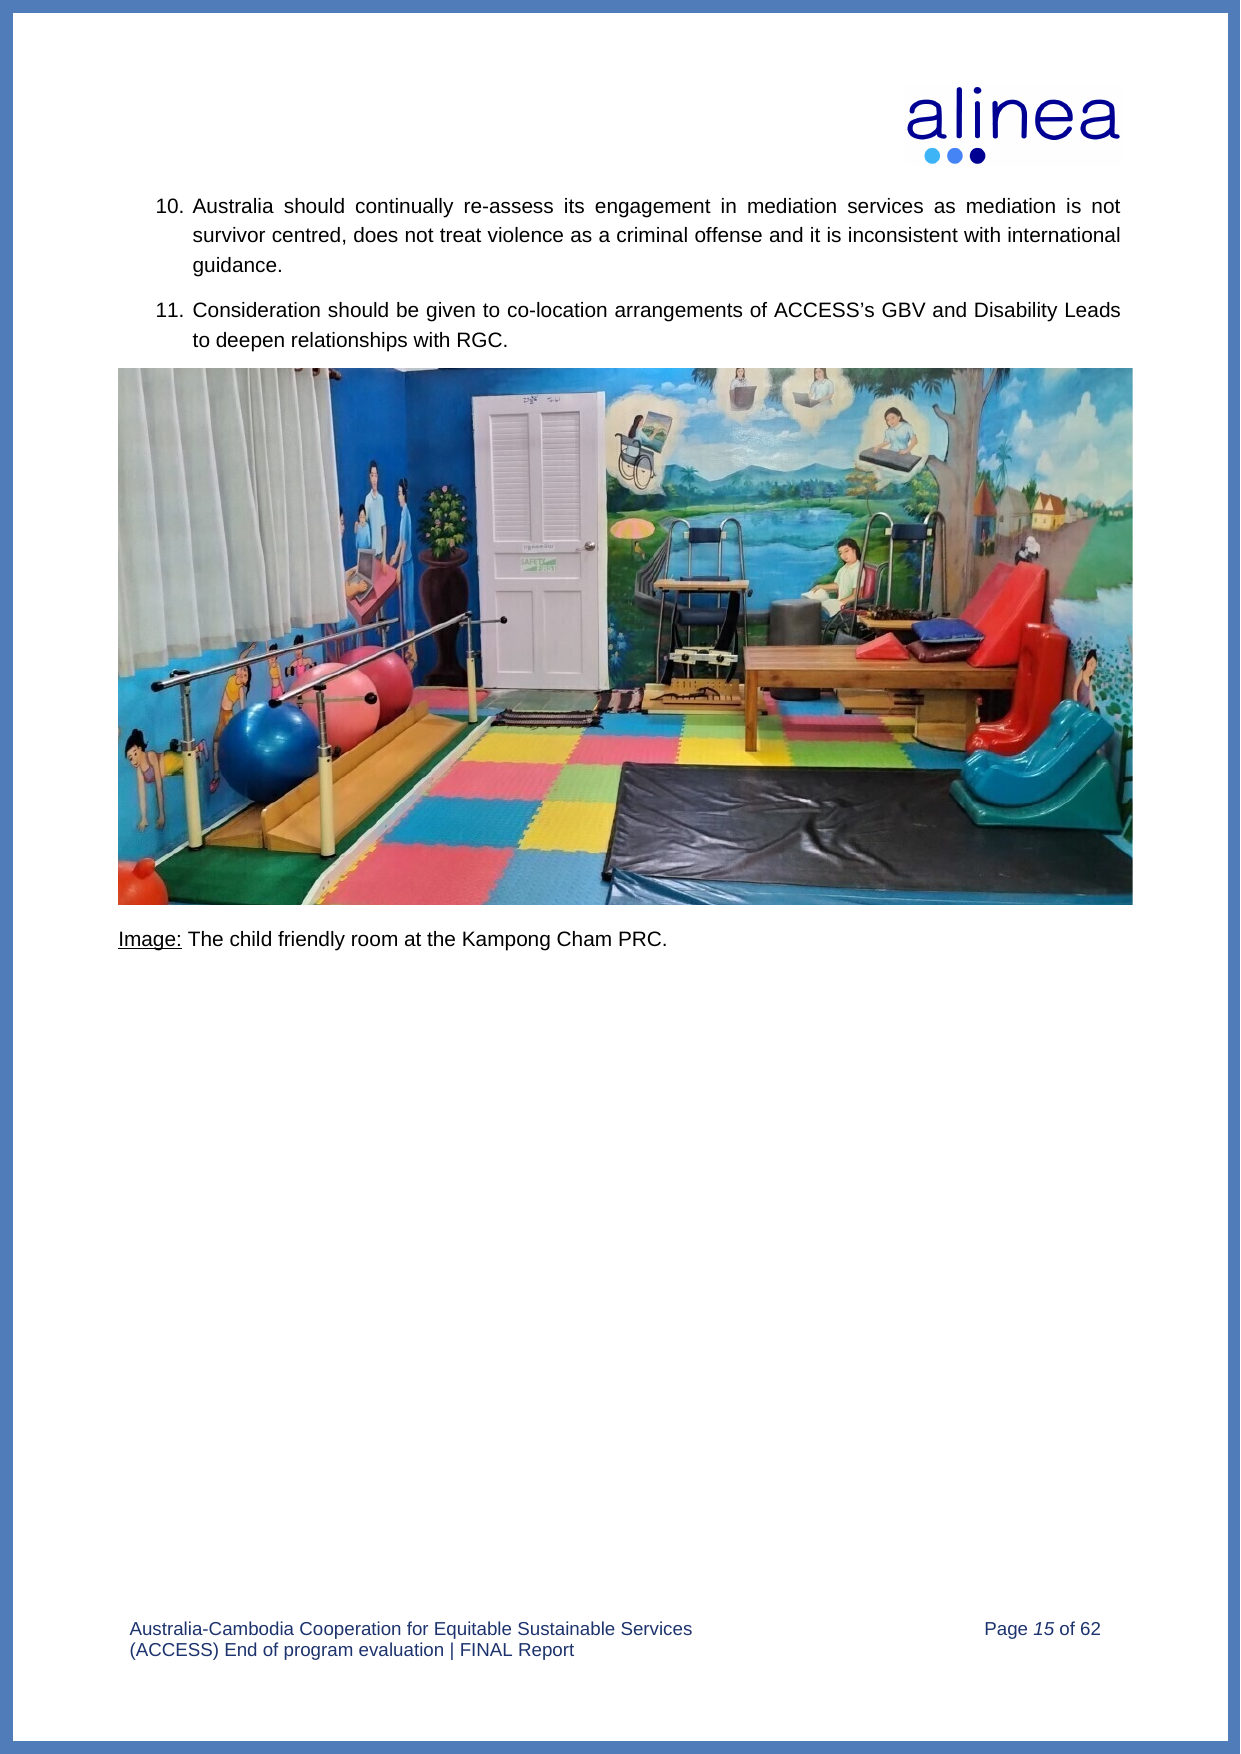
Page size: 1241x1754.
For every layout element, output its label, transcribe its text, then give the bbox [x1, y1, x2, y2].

list Consideration should be given to co-location arrangements of ACCESS’s GBV and Disability Leads to deepen relationships with RGC. [155, 293, 1122, 351]
picture [904, 86, 1123, 166]
picture [118, 368, 1133, 905]
text Image: The child friendly room at the Kampong Cham PRC. [118, 922, 1122, 951]
list Australia should continually re-assess its engagement in mediation services as mediation is not survivor centred, does not treat violence as a criminal offense and it is inconsistent with international guidance. [155, 189, 1122, 276]
